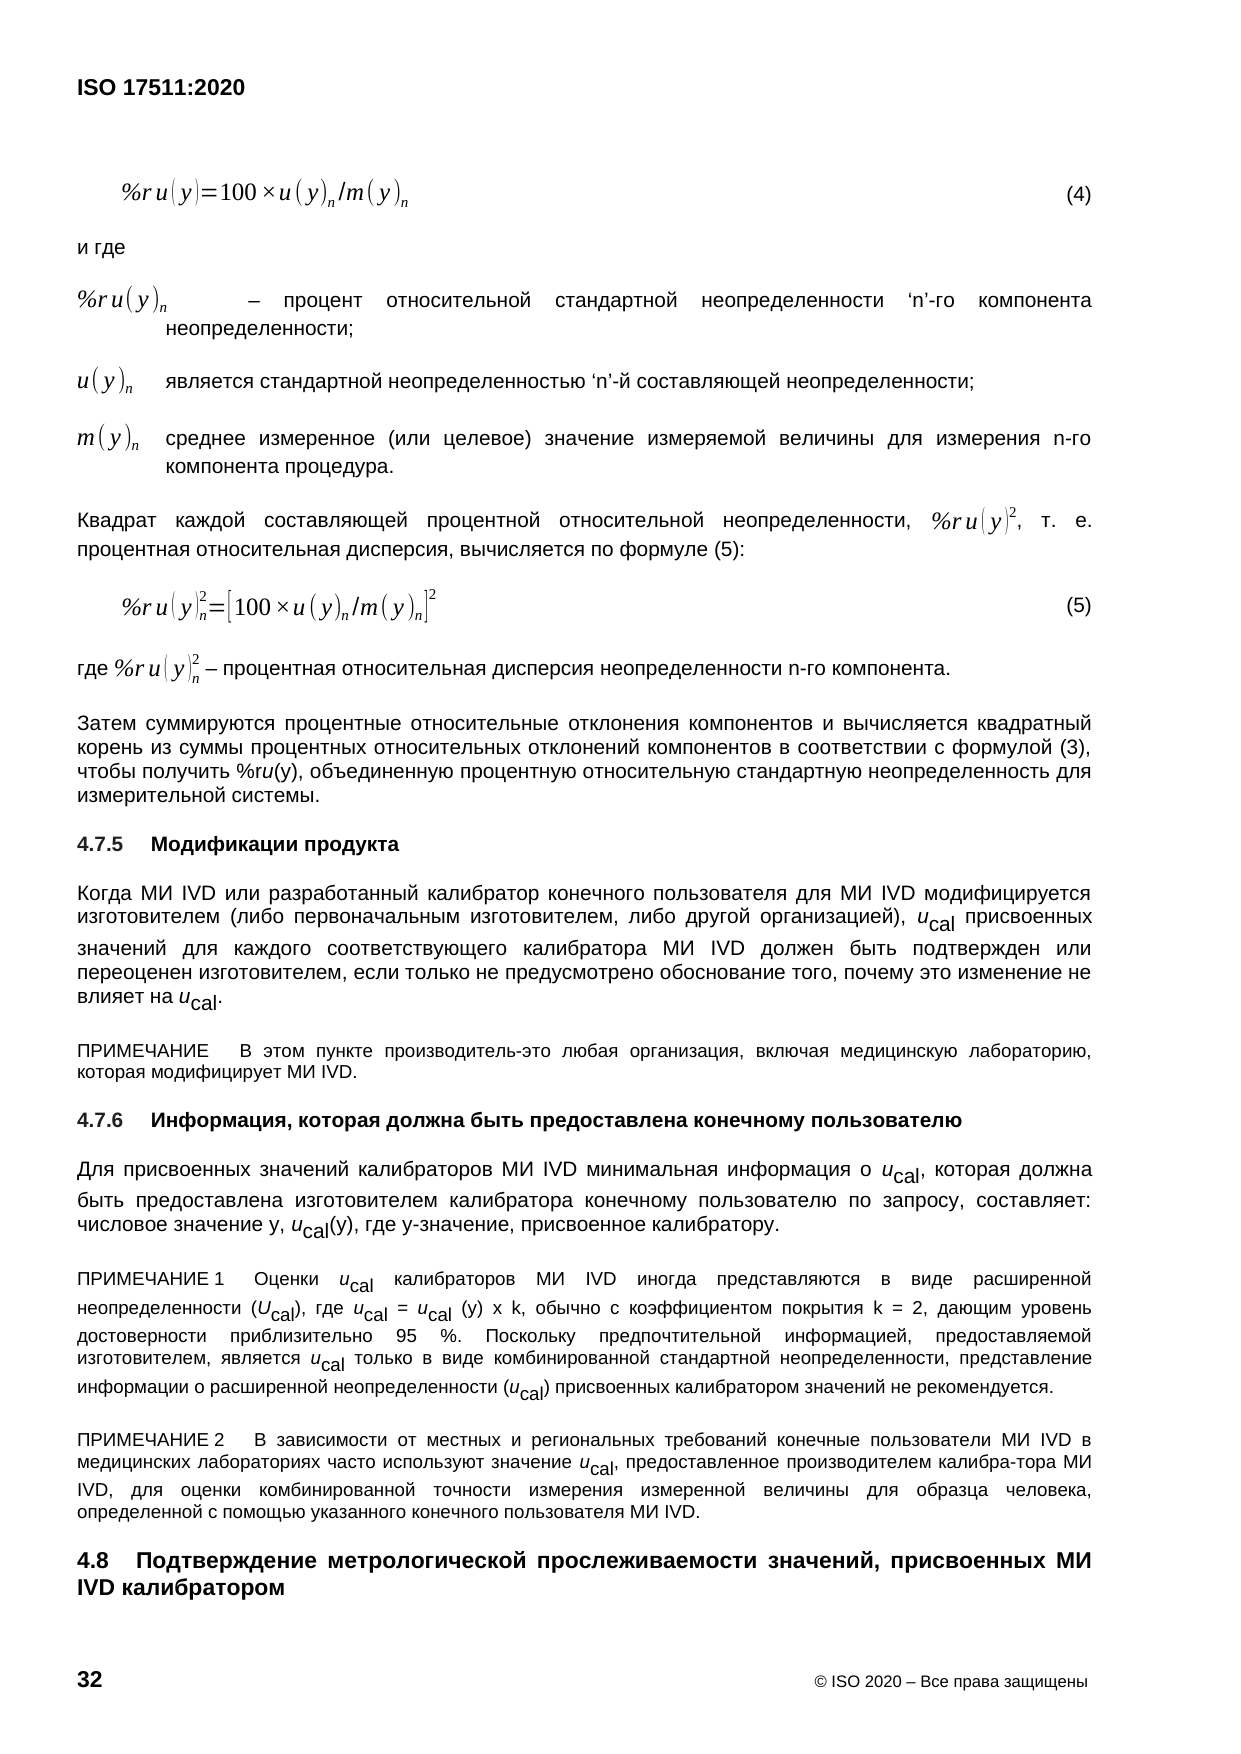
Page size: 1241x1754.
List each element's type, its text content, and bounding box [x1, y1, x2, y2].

list Для присвоенных значений калибраторов МИ IVD минимальная информация о ucal, которая должна быть предоставлена изготовителем калибратора конечному пользователю по запросу, составляет: числовое значение y, ucal(y), где y-значение, присвоенное калибратору. [77, 1157, 1092, 1243]
list – процент относительной стандартной неопределенности ‘n’-го компонента неопределенности; [77, 284, 1092, 340]
list и где [77, 235, 1092, 259]
list ПРИМЕЧАНИЕ 1 Оценки ucal калибраторов МИ IVD иногда представляются в виде расширенной неопределенности (Ucal), где ucal = ucal (y) x k, обычно с коэффициентом покрытия k = 2, дающим уровень достоверности приблизительно 95 %. Поскольку предпочтительной информацией, предоставляемой изготовителем, является ucal только в виде комбинированной стандартной неопределенности, представление информации о расширенной неопределенности (ucal) присвоенных калибратором значений не рекомендуется. [77, 1268, 1092, 1404]
list ПРИМЕЧАНИЕ В этом пункте производитель-это любая организация, включая медицинскую лабораторию, которая модифицирует МИ IVD. [77, 1039, 1092, 1083]
list 4.8 Подтверждение метрологической прослеживаемости значений, присвоенных МИ IVD калибратором [77, 1547, 1092, 1600]
text Информация, которая должна быть предоставлена конечному пользователю [77, 1108, 1092, 1132]
list является стандартной неопределенностью ‘n’-й составляющей неопределенности; [77, 365, 1092, 397]
list где – процентная относительная дисперсия неопределенности n-го компонента. [77, 650, 1092, 686]
list Когда МИ IVD или разработанный калибратор конечного пользователя для МИ IVD модифицируется изготовителем (либо первоначальным изготовителем, либо другой организацией), ucal присвоенных значений для каждого соответствующего калибратора МИ IVD должен быть подтвержден или переоценен изготовителем, если только не предусмотрено обоснование того, почему это изменение не влияет на ucal. [77, 880, 1092, 1014]
list (4) [121, 177, 1092, 210]
list Квадрат каждой составляющей процентной относительной неопределенности, , т. е. процентная относительная дисперсия, вычисляется по формуле (5): [77, 503, 1092, 561]
list ПРИМЕЧАНИЕ 2 В зависимости от местных и региональных требований конечные пользователи МИ IVD в медицинских лабораториях часто используют значение ucal, предоставленное производителем калибра-тора МИ IVD, для оценки комбинированной точности измерения измеренной величины для образца человека, определенной с помощью указанного конечного пользователя МИ IVD. [77, 1429, 1092, 1522]
list Затем суммируются процентные относительные отклонения компонентов и вычисляется квадратный корень из суммы процентных относительных отклонений компонентов в соответствии с формулой (3), чтобы получить %ru(y), объединенную процентную относительную стандартную неопределенность для измерительной системы. [77, 711, 1092, 806]
list (5) [121, 586, 1092, 625]
text Модификации продукта [77, 831, 1092, 855]
list среднее измеренное (или целевое) значение измеряемой величины для измерения n-го компонента процедура. [77, 422, 1092, 478]
